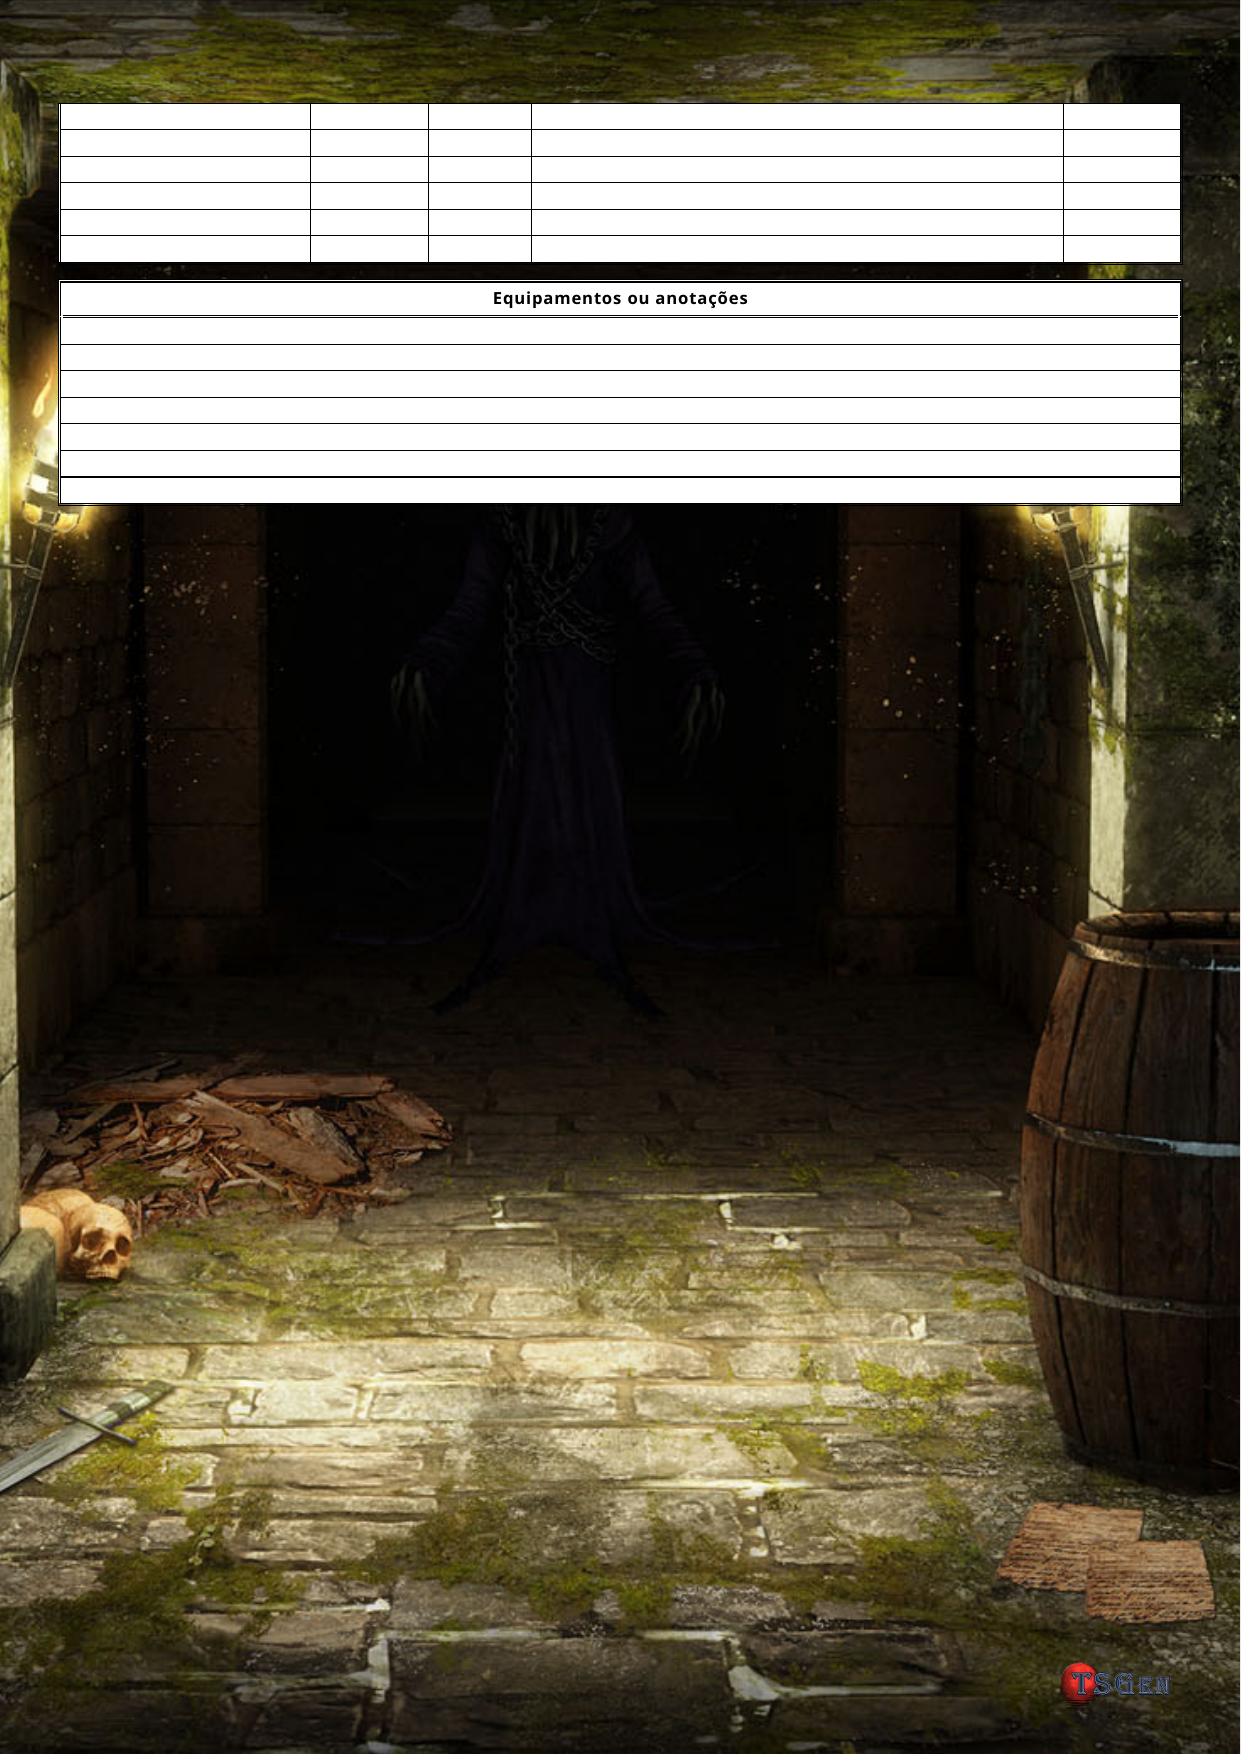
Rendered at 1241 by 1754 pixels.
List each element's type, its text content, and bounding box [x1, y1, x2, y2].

table_cell [61, 183, 310, 209]
table_cell [61, 451, 1180, 476]
table_cell [311, 236, 428, 262]
table_cell [61, 345, 1180, 370]
table_cell [429, 157, 531, 182]
table_cell [532, 104, 1063, 129]
table_cell [61, 210, 310, 235]
table_cell [532, 210, 1063, 235]
table_cell [61, 130, 310, 156]
picture [0, 0, 1241, 1754]
table_cell [311, 104, 428, 129]
table_cell [1064, 183, 1180, 209]
table_cell [311, 157, 428, 182]
table_cell [1064, 130, 1180, 156]
table_cell [61, 236, 310, 262]
table_cell [429, 183, 531, 209]
table_cell [532, 183, 1063, 209]
table_cell [61, 424, 1180, 450]
table_cell [311, 183, 428, 209]
table_header Equipamentos ou anotações [61, 283, 1180, 315]
table_cell [61, 398, 1180, 423]
table_cell [311, 130, 428, 156]
table_cell [59, 315, 1181, 344]
table_cell [1064, 210, 1180, 235]
table_cell [532, 236, 1063, 262]
table_cell [61, 371, 1180, 397]
table_cell [429, 130, 531, 156]
table_cell [532, 130, 1063, 156]
table_cell [429, 210, 531, 235]
table_cell [61, 157, 310, 182]
table_cell [429, 236, 531, 262]
table_cell [61, 104, 310, 129]
table_cell [532, 157, 1063, 182]
table_cell [1064, 236, 1180, 262]
table_cell [1064, 104, 1180, 129]
table_cell [429, 104, 531, 129]
table_cell [1064, 157, 1180, 182]
table_cell [311, 210, 428, 235]
table_cell [61, 478, 1180, 503]
